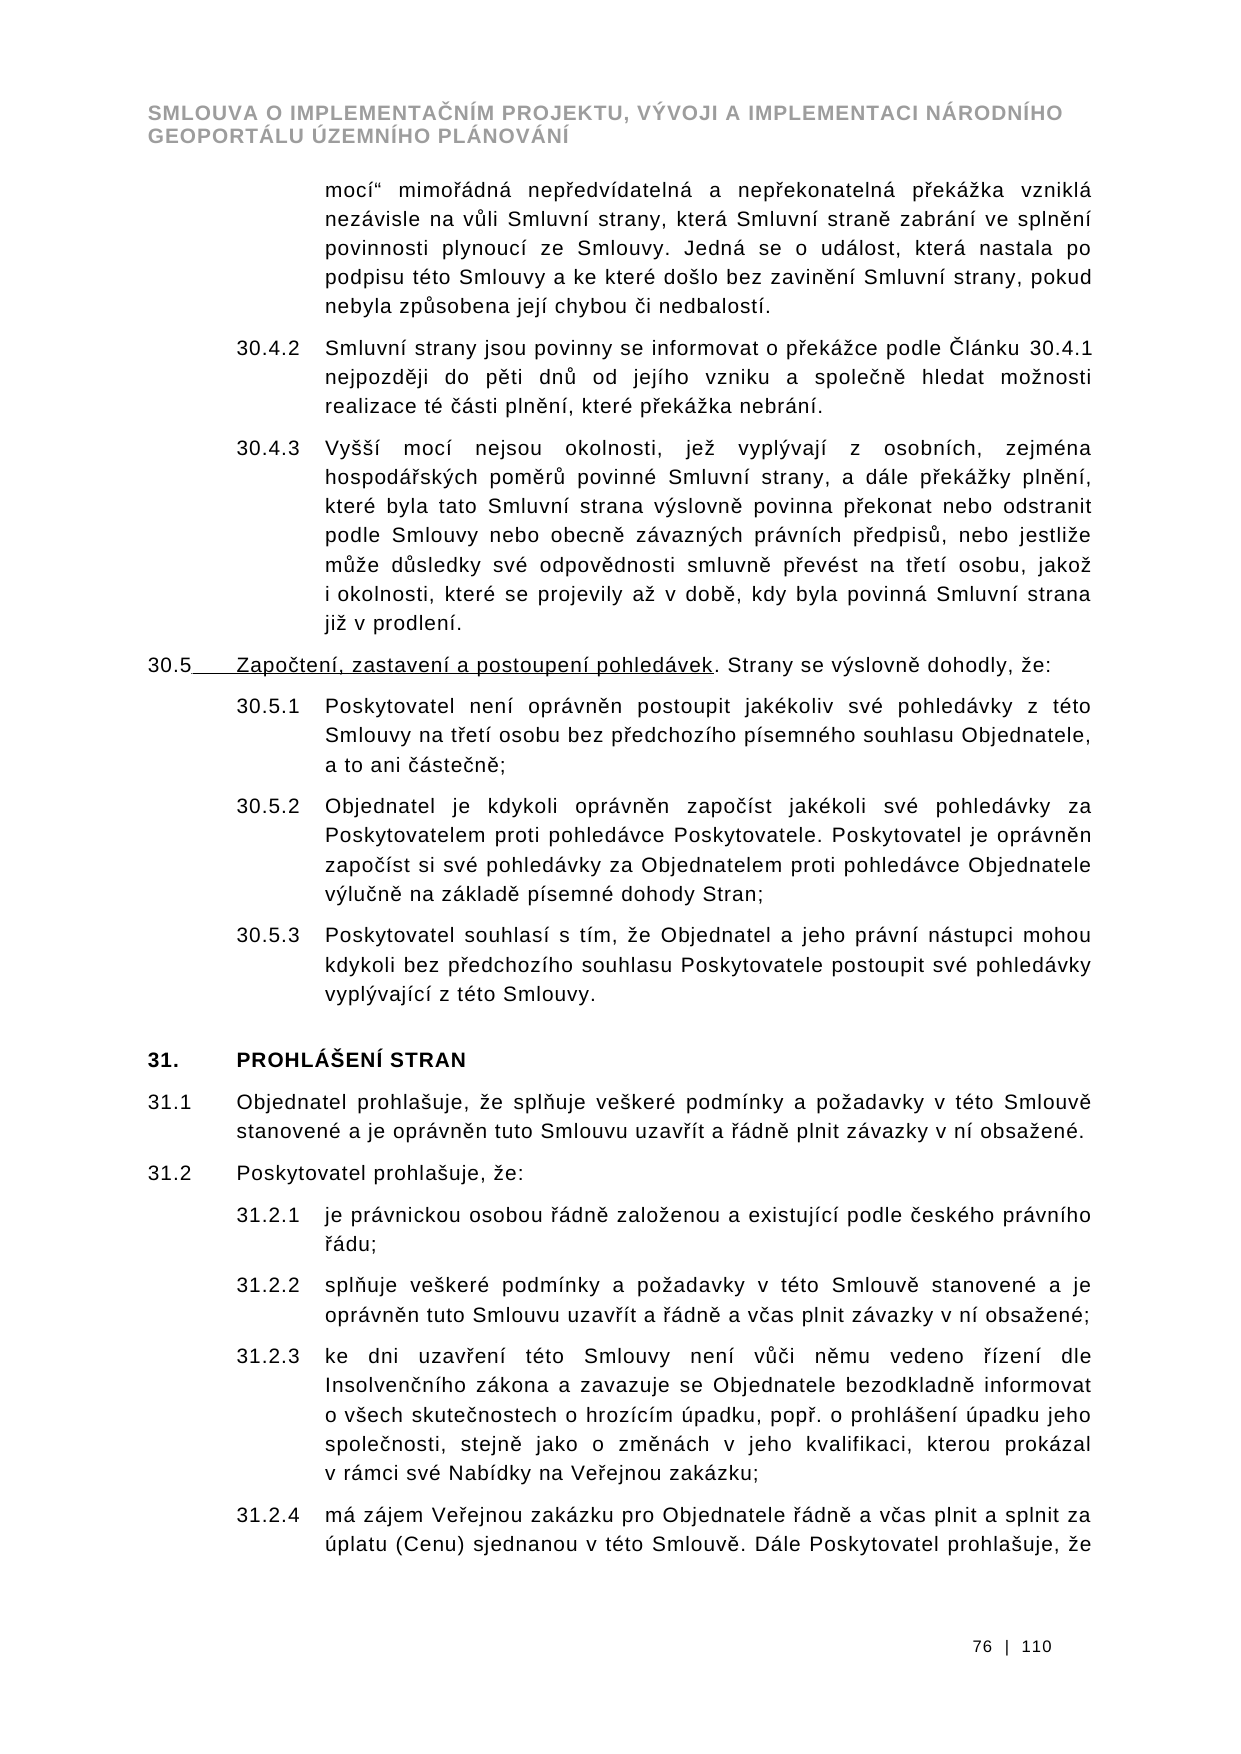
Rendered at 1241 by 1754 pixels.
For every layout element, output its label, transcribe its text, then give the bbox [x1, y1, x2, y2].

list splňuje veškeré podmínky a požadavky v této Smlouvě stanovené a je oprávněn tuto Smlouvu uzavřít a řádně a včas plnit závazky v ní obsažené; [236, 1268, 1092, 1326]
list Smluvní strany jsou povinny se informovat o překážce podle Článku 30.4.1 nejpozději do pěti dnů od jejího vzniku a společně hledat možnosti realizace té části plnění, které překážka nebrání. [236, 331, 1092, 418]
list PROHLÁŠENÍ STRAN [148, 1043, 1092, 1072]
list Poskytovatel prohlašuje, že: [148, 1156, 1092, 1185]
list je právnickou osobou řádně založenou a existující podle českého právního řádu; [236, 1197, 1092, 1256]
list Objednatel prohlašuje, že splňuje veškeré podmínky a požadavky v této Smlouvě stanovené a je oprávněn tuto Smlouvu uzavřít a řádně plnit závazky v ní obsažené. [148, 1085, 1092, 1143]
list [236, 172, 1092, 318]
list Objednatel je kdykoli oprávněn započíst jakékoli své pohledávky za Poskytovatelem proti pohledávce Poskytovatele. Poskytovatel je oprávněn započíst si své pohledávky za Objednatelem proti pohledávce Objednatele výlučně na základě písemné dohody Stran; [236, 789, 1092, 906]
list ke dni uzavření této Smlouvy není vůči němu vedeno řízení dle Insolvenčního zákona a zavazuje se Objednatele bezodkladně informovat o všech skutečnostech o hrozícím úpadku, popř. o prohlášení úpadku jeho společnosti, stejně jako o změnách v jeho kvalifikaci, kterou prokázal v rámci své Nabídky na Veřejnou zakázku; [236, 1339, 1092, 1485]
list Započtení, zastavení a postoupení pohledávek. Strany se výslovně dohodly, že: [148, 647, 1092, 676]
list Poskytovatel souhlasí s tím, že Objednatel a jeho právní nástupci mohou kdykoli bez předchozího souhlasu Poskytovatele postoupit své pohledávky vyplývající z této Smlouvy. [236, 918, 1092, 1006]
list Poskytovatel není oprávněn postoupit jakékoliv své pohledávky z této Smlouvy na třetí osobu bez předchozího písemného souhlasu Objednatele, a to ani částečně; [236, 689, 1092, 776]
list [236, 1497, 1092, 1556]
list Vyšší mocí nejsou okolnosti, jež vyplývají z osobních, zejména hospodářských poměrů povinné Smluvní strany, a dále překážky plnění, které byla tato Smluvní strana výslovně povinna překonat nebo odstranit podle Smlouvy nebo obecně závazných právních předpisů, nebo jestliže může důsledky své odpovědnosti smluvně převést na třetí osobu, jakož i okolnosti, které se projevily až v době, kdy byla povinná Smluvní strana již v prodlení. [236, 431, 1092, 635]
